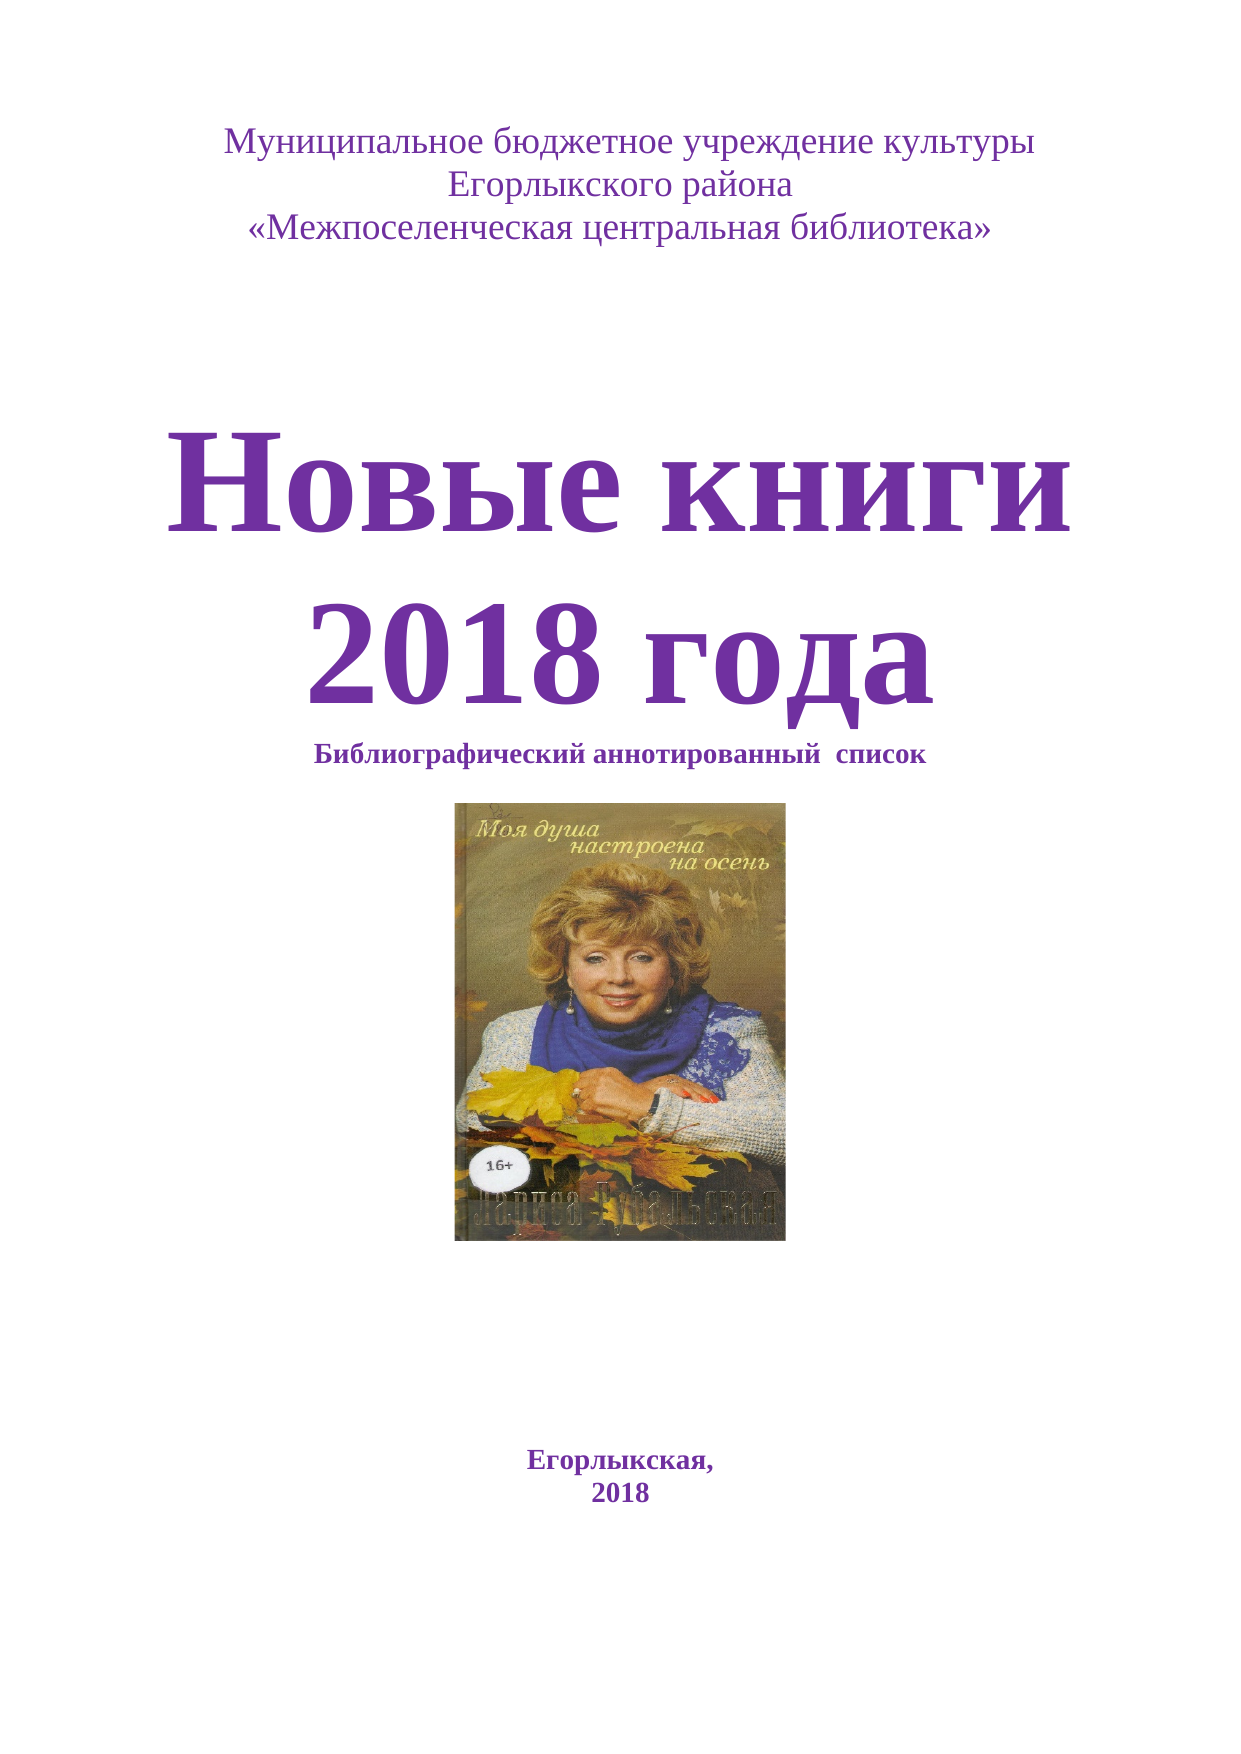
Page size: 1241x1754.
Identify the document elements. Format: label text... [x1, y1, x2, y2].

text 2018 [89, 1476, 1152, 1509]
text Егорлыкская, [89, 1442, 1152, 1476]
text Библиографический аннотированный список [89, 736, 1152, 770]
picture [454, 803, 786, 1241]
text Муниципальное бюджетное учреждение культуры Егорлыкского района [89, 118, 1152, 204]
text Новые книги 2018 года [89, 391, 1152, 736]
text «Межпоселенческая центральная библиотека» [89, 204, 1152, 247]
